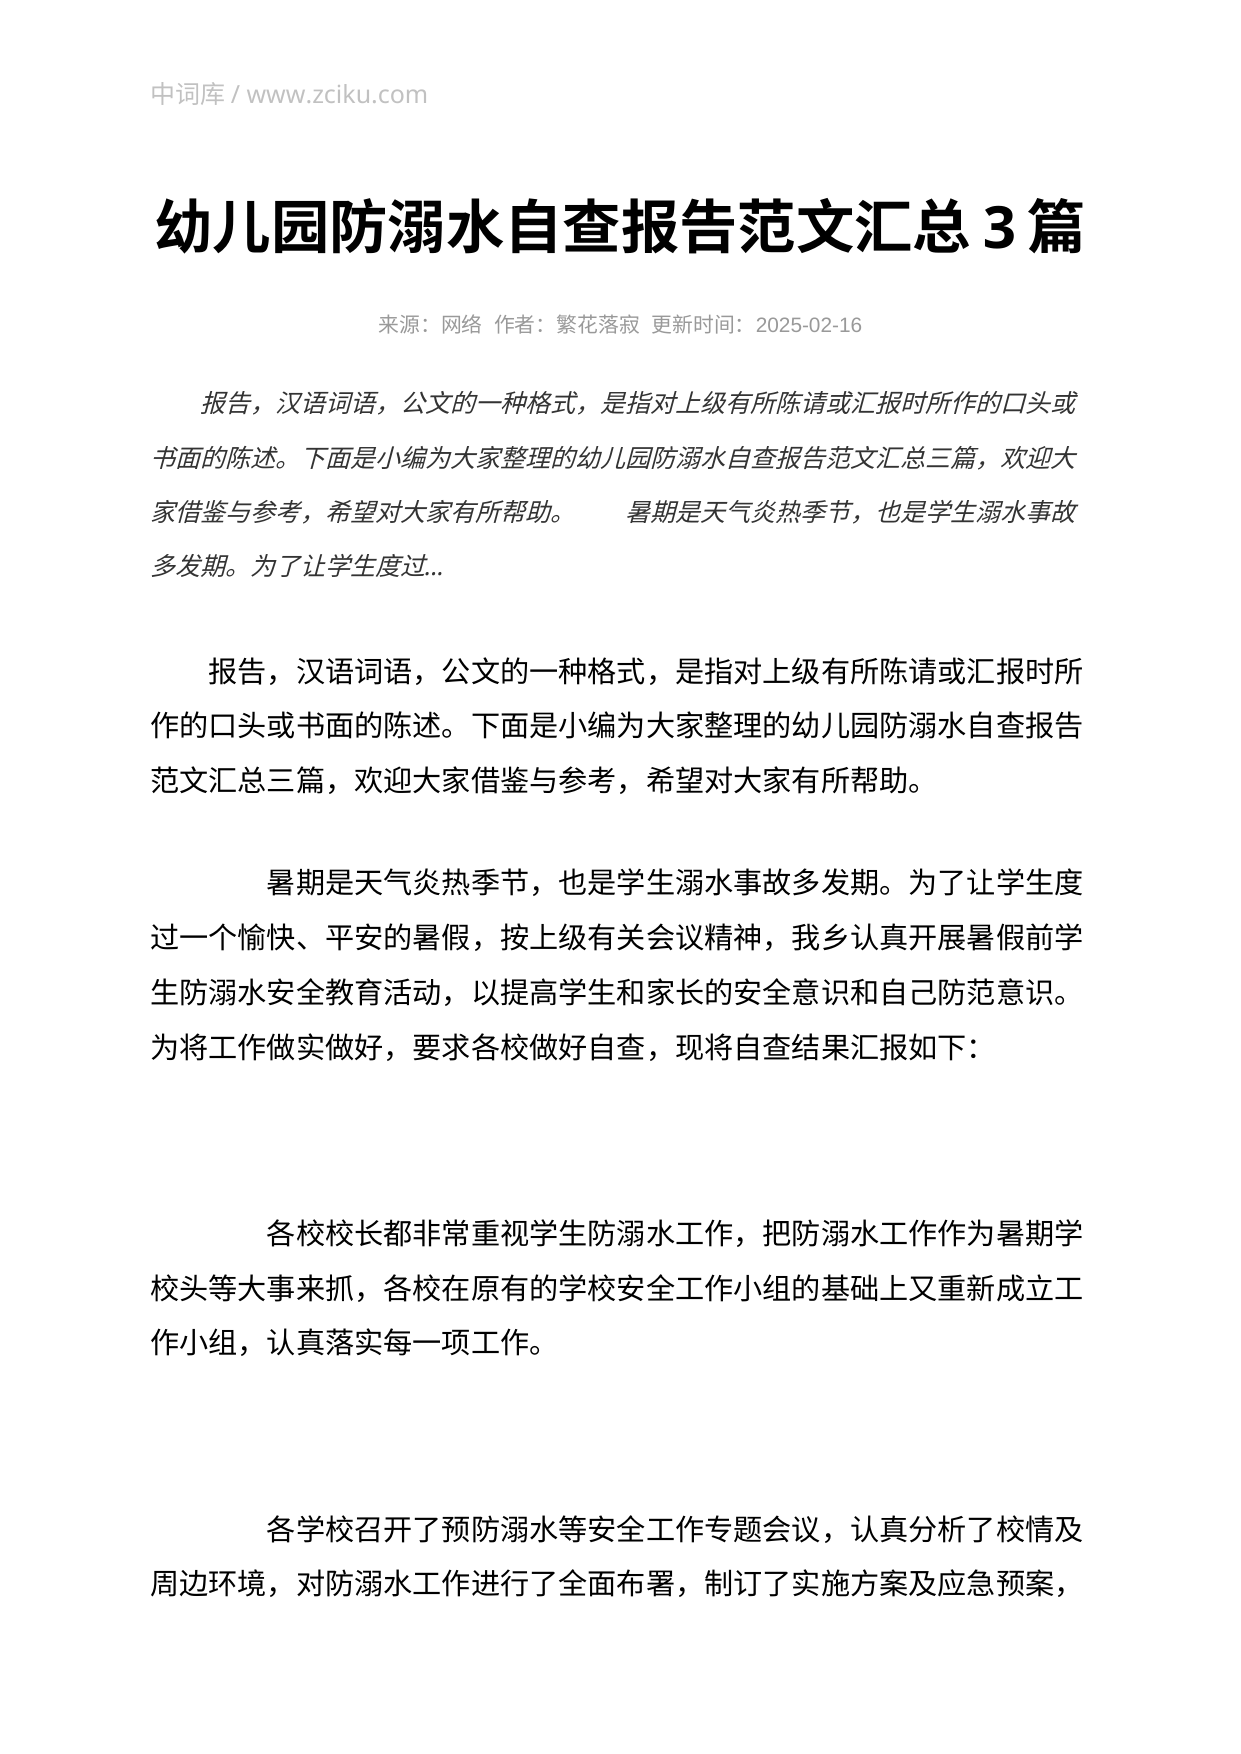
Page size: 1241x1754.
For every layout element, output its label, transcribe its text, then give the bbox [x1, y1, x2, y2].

subtitle 幼儿园防溺水自查报告范文汇总3篇 [150, 181, 1090, 266]
text 各校校长都非常重视学生防溺水工作，把防溺水工作作为暑期学校头等大事来抓，各校在原有的学校安全工作小组的基础上又重新成立工作小组，认真落实每一项工作。 [150, 1210, 1090, 1362]
text 来源：网络 作者：繁花落寂 更新时间：2025-02-16 [150, 313, 1090, 337]
text 报告，汉语词语，公文的一种格式，是指对上级有所陈请或汇报时所作的口头或书面的陈述。下面是小编为大家整理的幼儿园防溺水自查报告范文汇总三篇，欢迎大家借鉴与参考，希望对大家有所帮助。 暑期是天气炎热季节，也是学生溺水事故多发期。为了让学生度过... [150, 384, 1090, 583]
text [150, 1506, 1090, 1603]
text 报告，汉语词语，公文的一种格式，是指对上级有所陈请或汇报时所作的口头或书面的陈述。下面是小编为大家整理的幼儿园防溺水自查报告范文汇总三篇，欢迎大家借鉴与参考，希望对大家有所帮助。 [150, 648, 1090, 800]
text 暑期是天气炎热季节，也是学生溺水事故多发期。为了让学生度过一个愉快、平安的暑假，按上级有关会议精神，我乡认真开展暑假前学生防溺水安全教育活动，以提高学生和家长的安全意识和自己防范意识。为将工作做实做好，要求各校做好自查，现将自查结果汇报如下： [150, 860, 1090, 1067]
